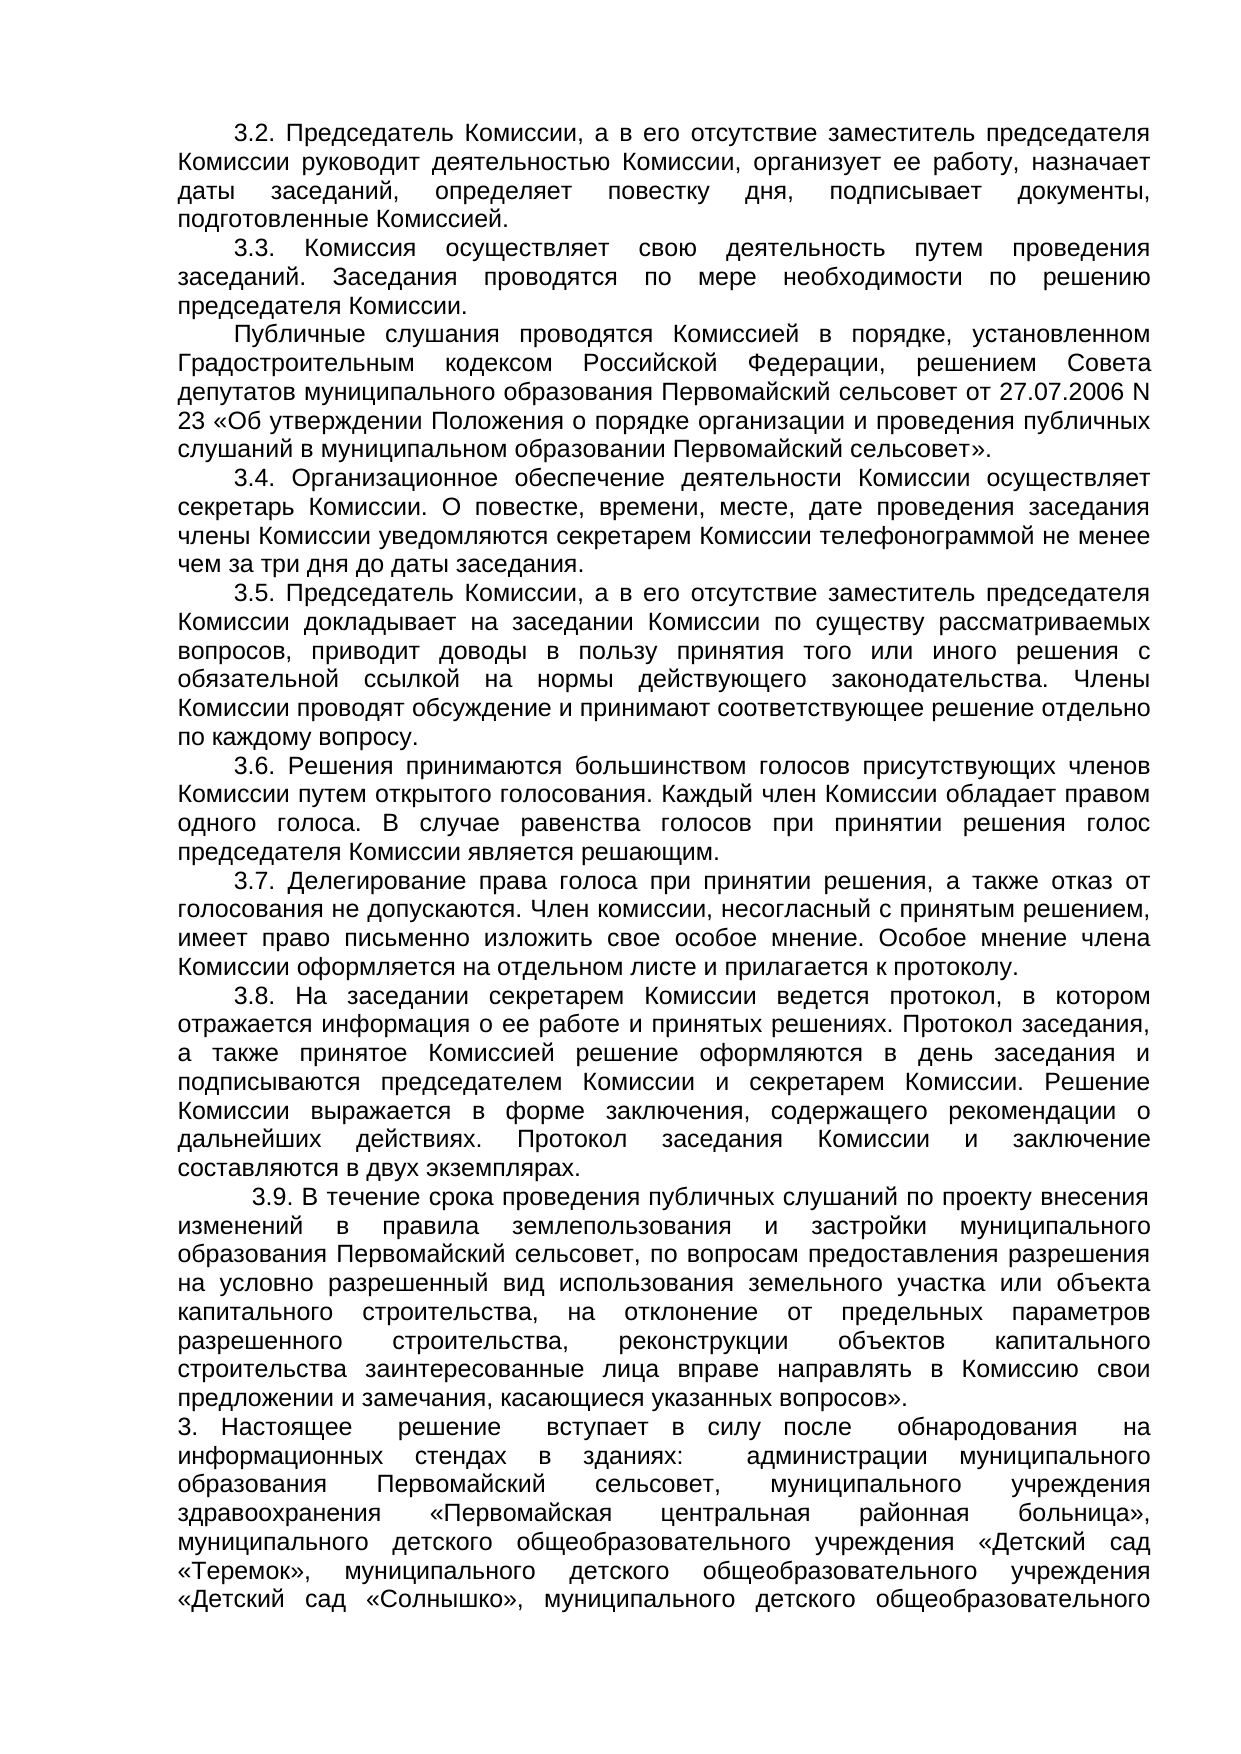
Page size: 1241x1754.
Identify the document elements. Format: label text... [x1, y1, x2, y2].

text 3.9. В течение срока проведения публичных слушаний по проекту внесения изменений в правила землепользования и застройки муниципального образования Первомайский сельсовет, по вопросам предоставления разрешения на условно разрешенный вид использования земельного участка или объекта капитального строительства, на отклонение от предельных параметров разрешенного строительства, реконструкции объектов капитального строительства заинтересованные лица вправе направлять в Комиссию свои предложении и замечания, касающиеся указанных вопросов». [177, 1182, 1152, 1412]
text 3.8. На заседании секретарем Комиссии ведется протокол, в котором отражается информация о ее работе и принятых решениях. Протокол заседания, а также принятое Комиссией решение оформляются в день заседания и подписываются председателем Комиссии и секретарем Комиссии. Решение Комиссии выражается в форме заключения, содержащего рекомендации о дальнейших действиях. Протокол заседания Комиссии и заключение составляются в двух экземплярах. [177, 981, 1152, 1182]
text 3.3. Комиссия осуществляет свою деятельность путем проведения заседаний. Заседания проводятся по мере необходимости по решению председателя Комиссии. [177, 233, 1152, 319]
text Публичные слушания проводятся Комиссией в порядке, установленном Градостроительным кодексом Российской Федерации, решением Совета депутатов муниципального образования Первомайский сельсовет от 27.07.2006 N 23 «Об утверждении Положения о порядке организации и проведения публичных слушаний в муниципальном образовании Первомайский сельсовет». [177, 319, 1152, 463]
text 3.2. Председатель Комиссии, а в его отсутствие заместитель председателя Комиссии руководит деятельностью Комиссии, организует ее работу, назначает даты заседаний, определяет повестку дня, подписывает документы, подготовленные Комиссией. [177, 118, 1152, 233]
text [177, 1412, 1152, 1613]
text 3.7. Делегирование права голоса при принятии решения, а также отказ от голосования не допускаются. Член комиссии, несогласный с принятым решением, имеет право письменно изложить свое особое мнение. Особое мнение члена Комиссии оформляется на отдельном листе и прилагается к протоколу. [177, 866, 1152, 981]
text 3.4. Организационное обеспечение деятельности Комиссии осуществляет секретарь Комиссии. О повестке, времени, месте, дате проведения заседания члены Комиссии уведомляются секретарем Комиссии телефонограммой не менее чем за три дня до даты заседания. [177, 463, 1152, 578]
text 3.6. Решения принимаются большинством голосов присутствующих членов Комиссии путем открытого голосования. Каждый член Комиссии обладает правом одного голоса. В случае равенства голосов при принятии решения голос председателя Комиссии является решающим. [177, 751, 1152, 866]
text 3.5. Председатель Комиссии, а в его отсутствие заместитель председателя Комиссии докладывает на заседании Комиссии по существу рассматриваемых вопросов, приводит доводы в пользу принятия того или иного решения с обязательной ссылкой на нормы действующего законодательства. Члены Комиссии проводят обсуждение и принимают соответствующее решение отдельно по каждому вопросу. [177, 578, 1152, 751]
